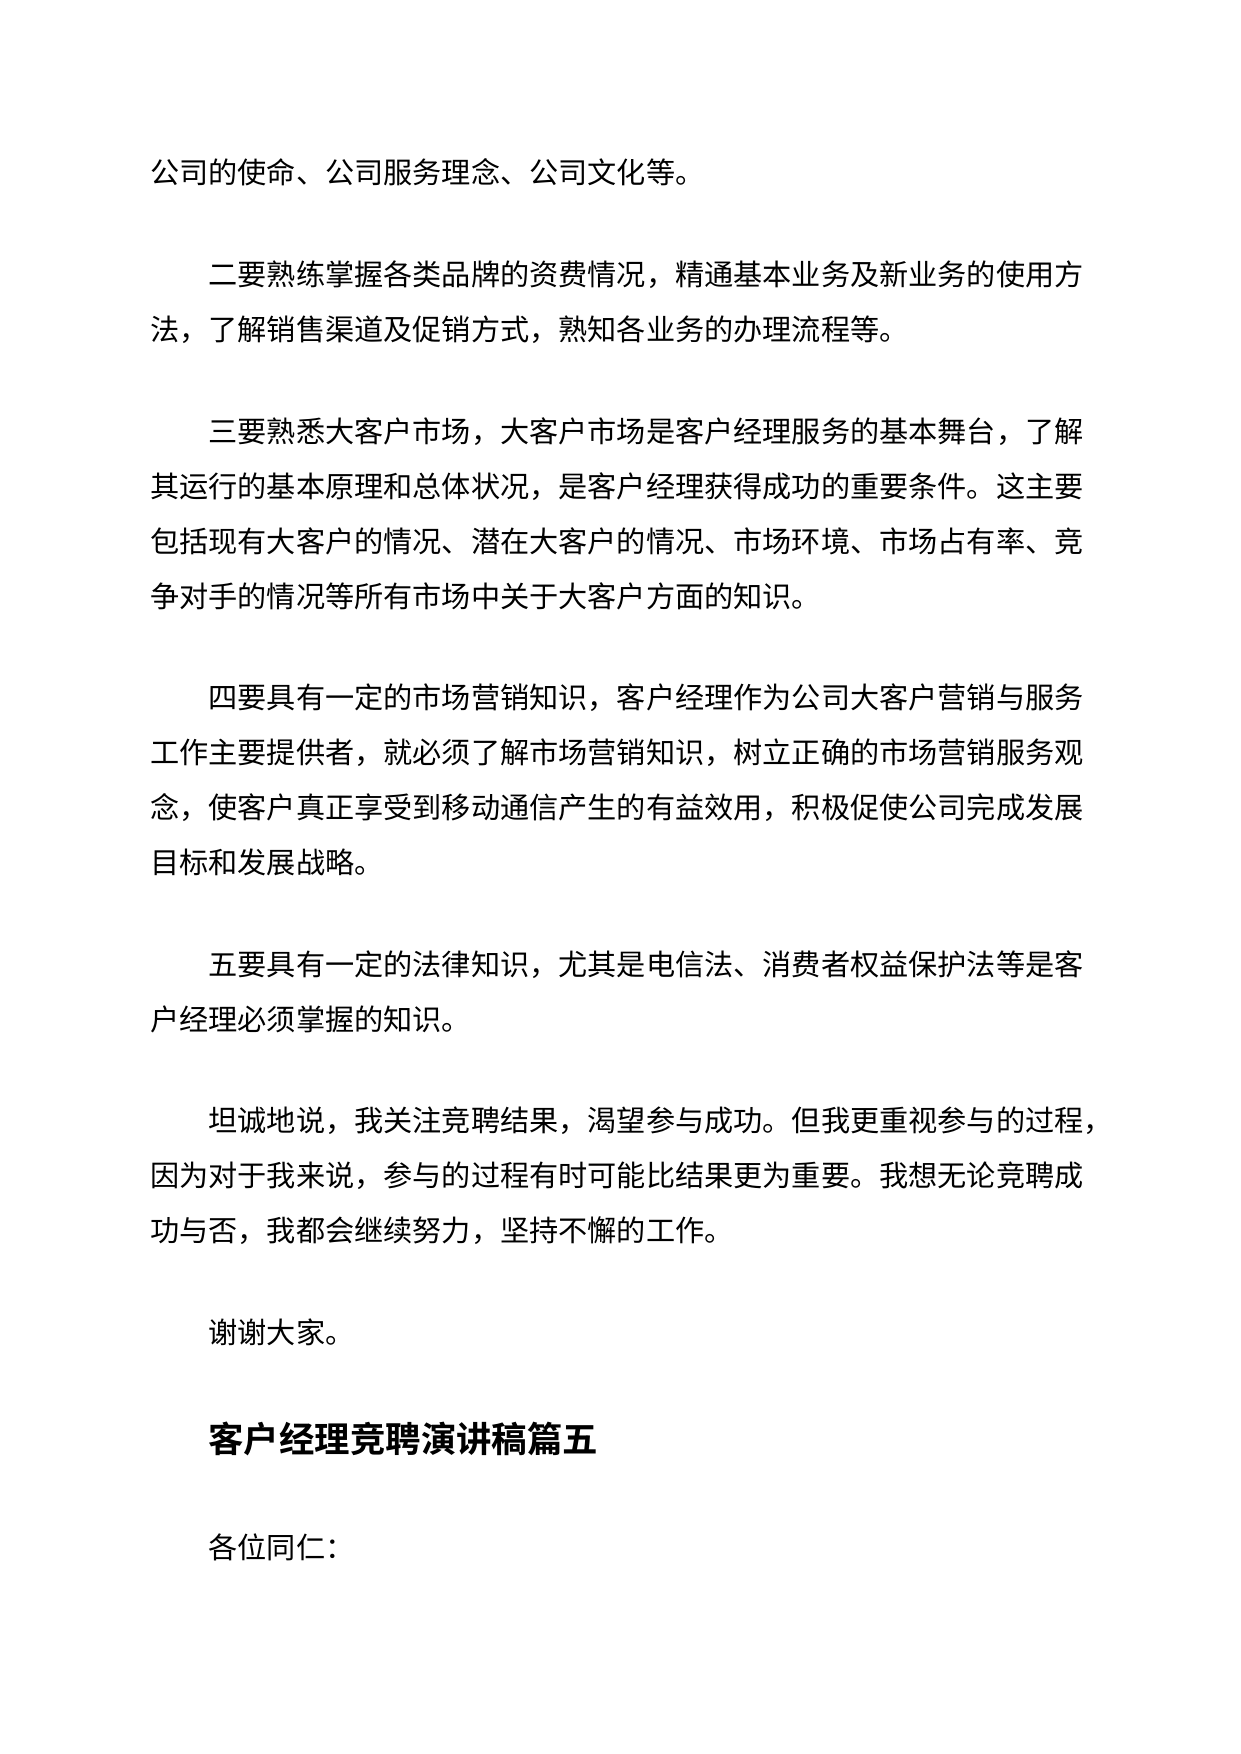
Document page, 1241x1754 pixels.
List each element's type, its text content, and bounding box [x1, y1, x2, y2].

text 二要熟练掌握各类品牌的资费情况，精通基本业务及新业务的使用方法，了解销售渠道及促销方式，熟知各业务的办理流程等。 [150, 252, 1090, 349]
text 五要具有一定的法律知识，尤其是电信法、消费者权益保护法等是客户经理必须掌握的知识。 [150, 941, 1090, 1038]
text 三要熟悉大客户市场，大客户市场是客户经理服务的基本舞台，了解其运行的基本原理和总体状况，是客户经理获得成功的重要条件。这主要包括现有大客户的情况、潜在大客户的情况、市场环境、市场占有率、竞争对手的情况等所有市场中关于大客户方面的知识。 [150, 408, 1090, 615]
text 客户经理竞聘演讲稿篇五 [150, 1411, 1090, 1463]
text 四要具有一定的市场营销知识，客户经理作为公司大客户营销与服务工作主要提供者，就必须了解市场营销知识，树立正确的市场营销服务观念，使客户真正享受到移动通信产生的有益效用，积极促使公司完成发展目标和发展战略。 [150, 675, 1090, 882]
text 各位同仁： [150, 1525, 1090, 1567]
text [150, 150, 1090, 192]
text 坦诚地说，我关注竞聘结果，渴望参与成功。但我更重视参与的过程，因为对于我来说，参与的过程有时可能比结果更为重要。我想无论竞聘成功与否，我都会继续努力，坚持不懈的工作。 [150, 1098, 1090, 1250]
text 谢谢大家。 [150, 1309, 1090, 1352]
